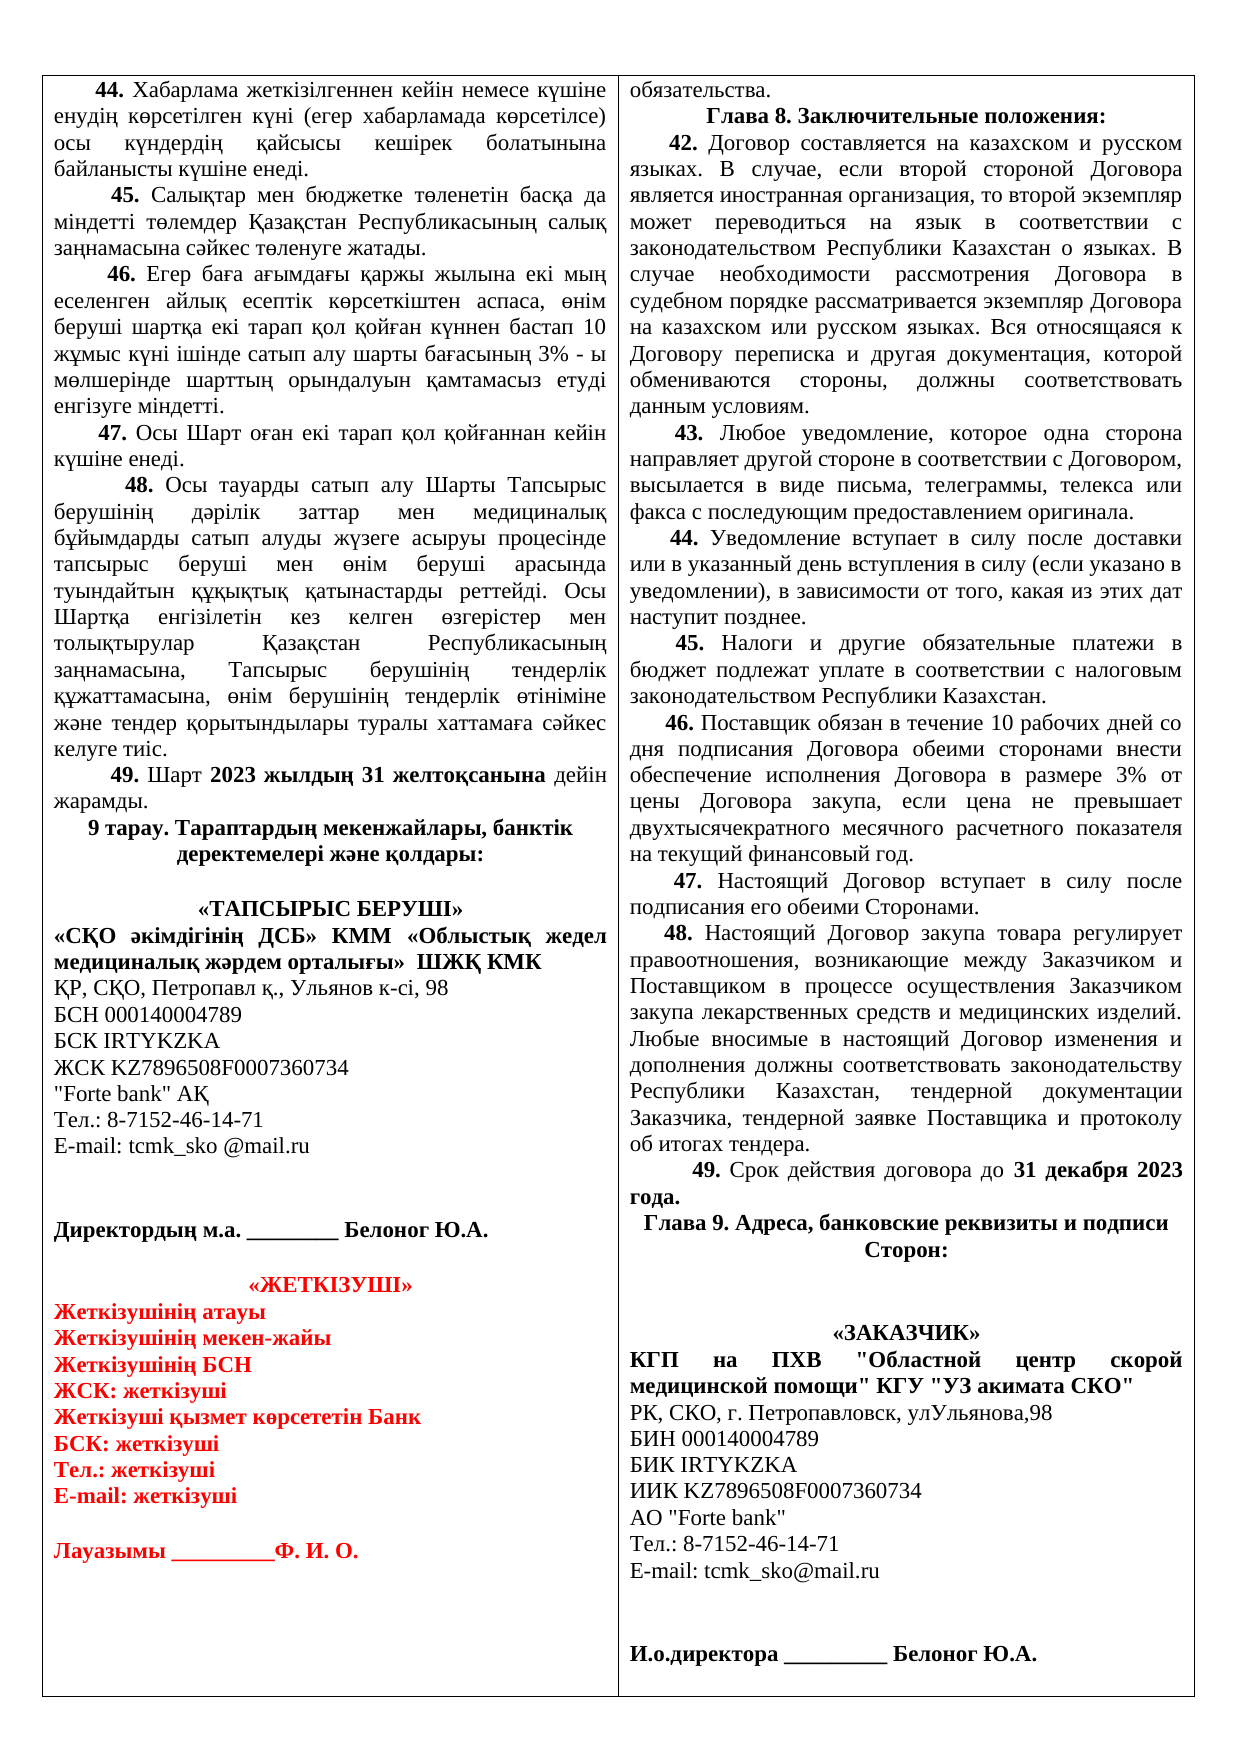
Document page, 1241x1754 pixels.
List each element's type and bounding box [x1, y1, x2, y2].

table_header [619, 76, 1194, 1696]
table_header [43, 76, 618, 1696]
